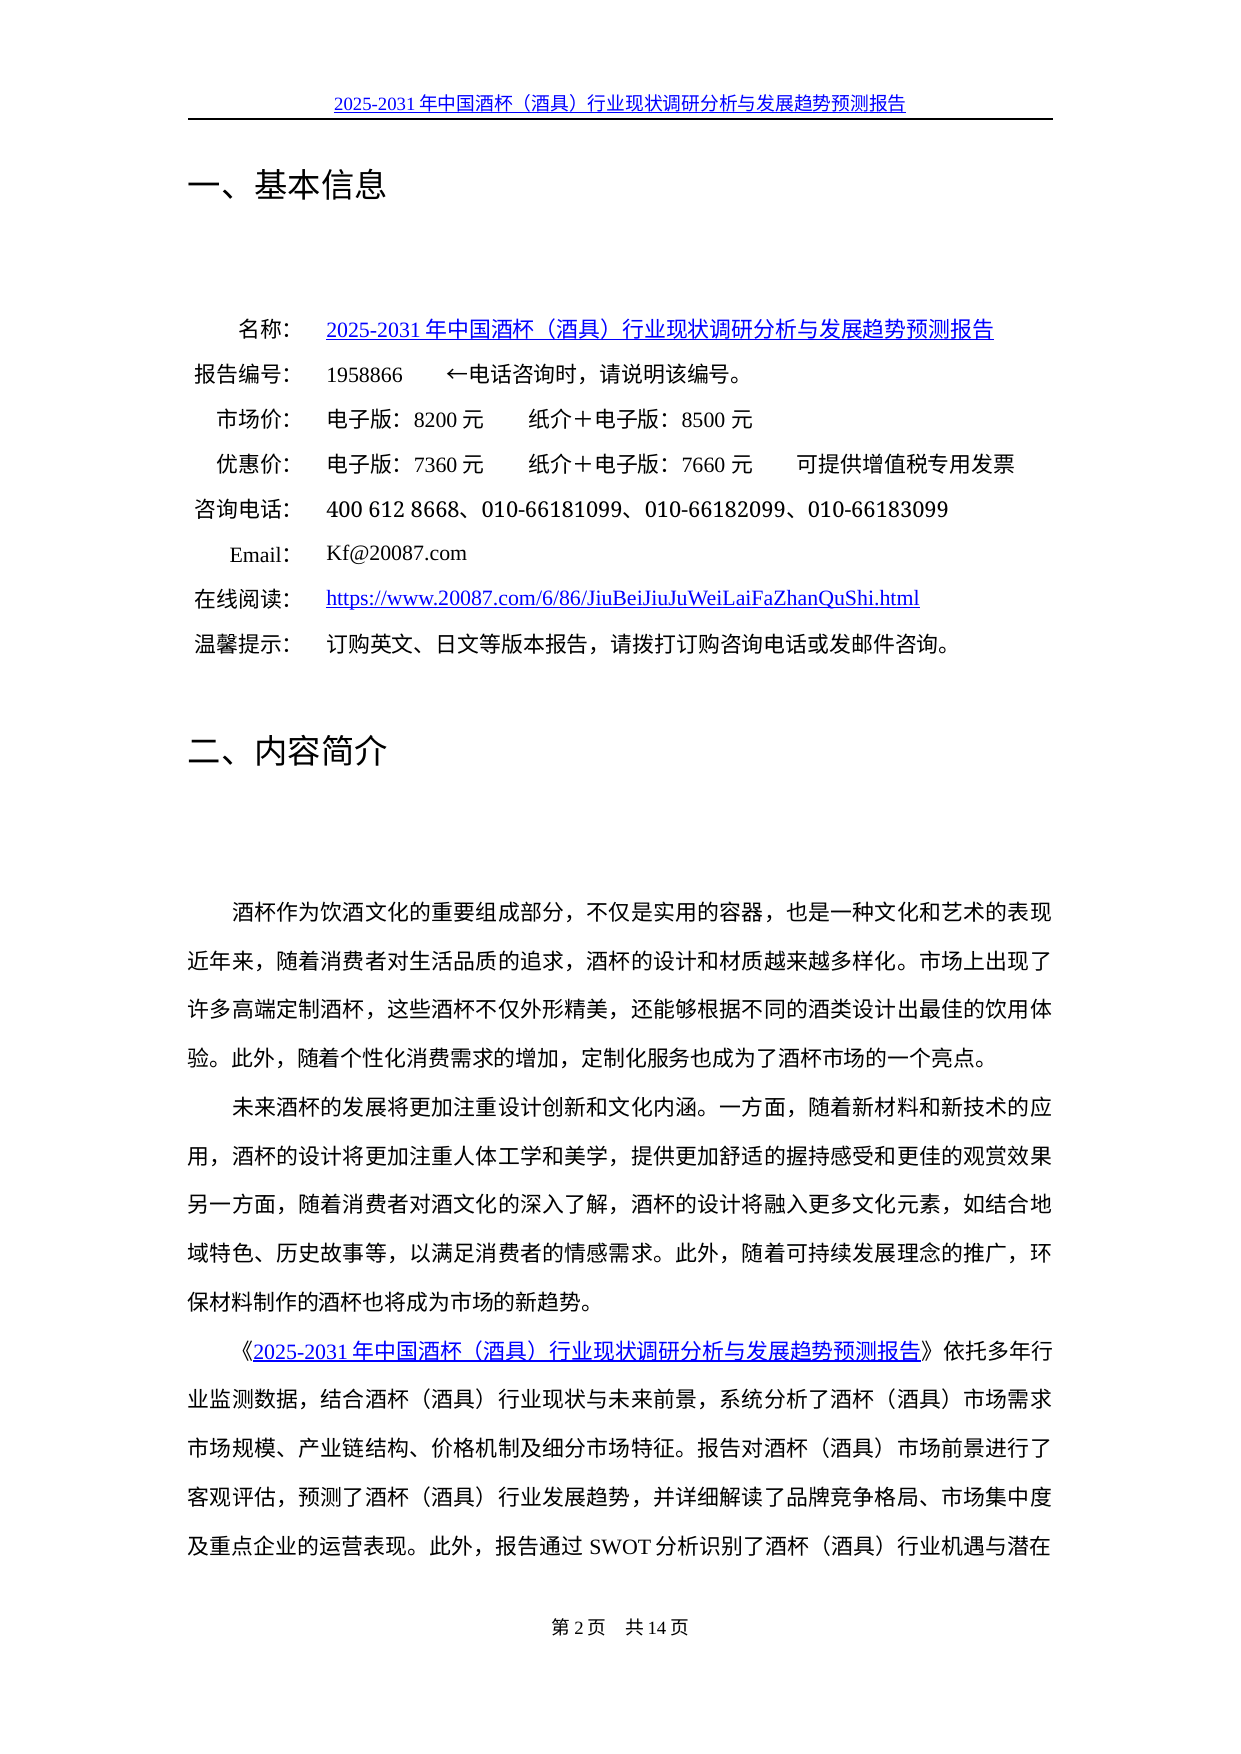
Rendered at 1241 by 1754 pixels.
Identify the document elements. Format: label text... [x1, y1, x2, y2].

table_cell 报告编号： [167, 357, 315, 402]
table_cell Kf@20087.com [315, 537, 1073, 582]
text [187, 894, 1053, 1561]
table_cell 市场价： [167, 402, 315, 447]
table_cell 1958866 ←电话咨询时，请说明该编号。 [315, 357, 1073, 402]
table_cell 400 612 8668、010-66181099、010-66182099、010-66183099 [315, 492, 1073, 537]
table_cell 优惠价： [167, 447, 315, 492]
table_cell 温馨提示： [167, 627, 315, 672]
table_cell 订购英文、日文等版本报告，请拨打订购咨询电话或发邮件咨询。 [315, 627, 1073, 672]
table_cell Email： [167, 537, 315, 582]
table_cell 电子版：7360 元 纸介＋电子版：7660 元 可提供增值税专用发票 [315, 447, 1073, 492]
table_cell 在线阅读： [167, 582, 315, 627]
title 一、基本信息 [187, 150, 1053, 215]
table_cell [315, 582, 1073, 627]
table_cell 咨询电话： [167, 492, 315, 537]
table_cell 电子版：8200 元 纸介＋电子版：8500 元 [315, 402, 1073, 447]
table_header 2025-2031年中国酒杯（酒具）行业现状调研分析与发展趋势预测报告 [315, 312, 1073, 357]
table_header 名称： [167, 312, 315, 357]
title 二、内容简介 [187, 717, 1053, 782]
